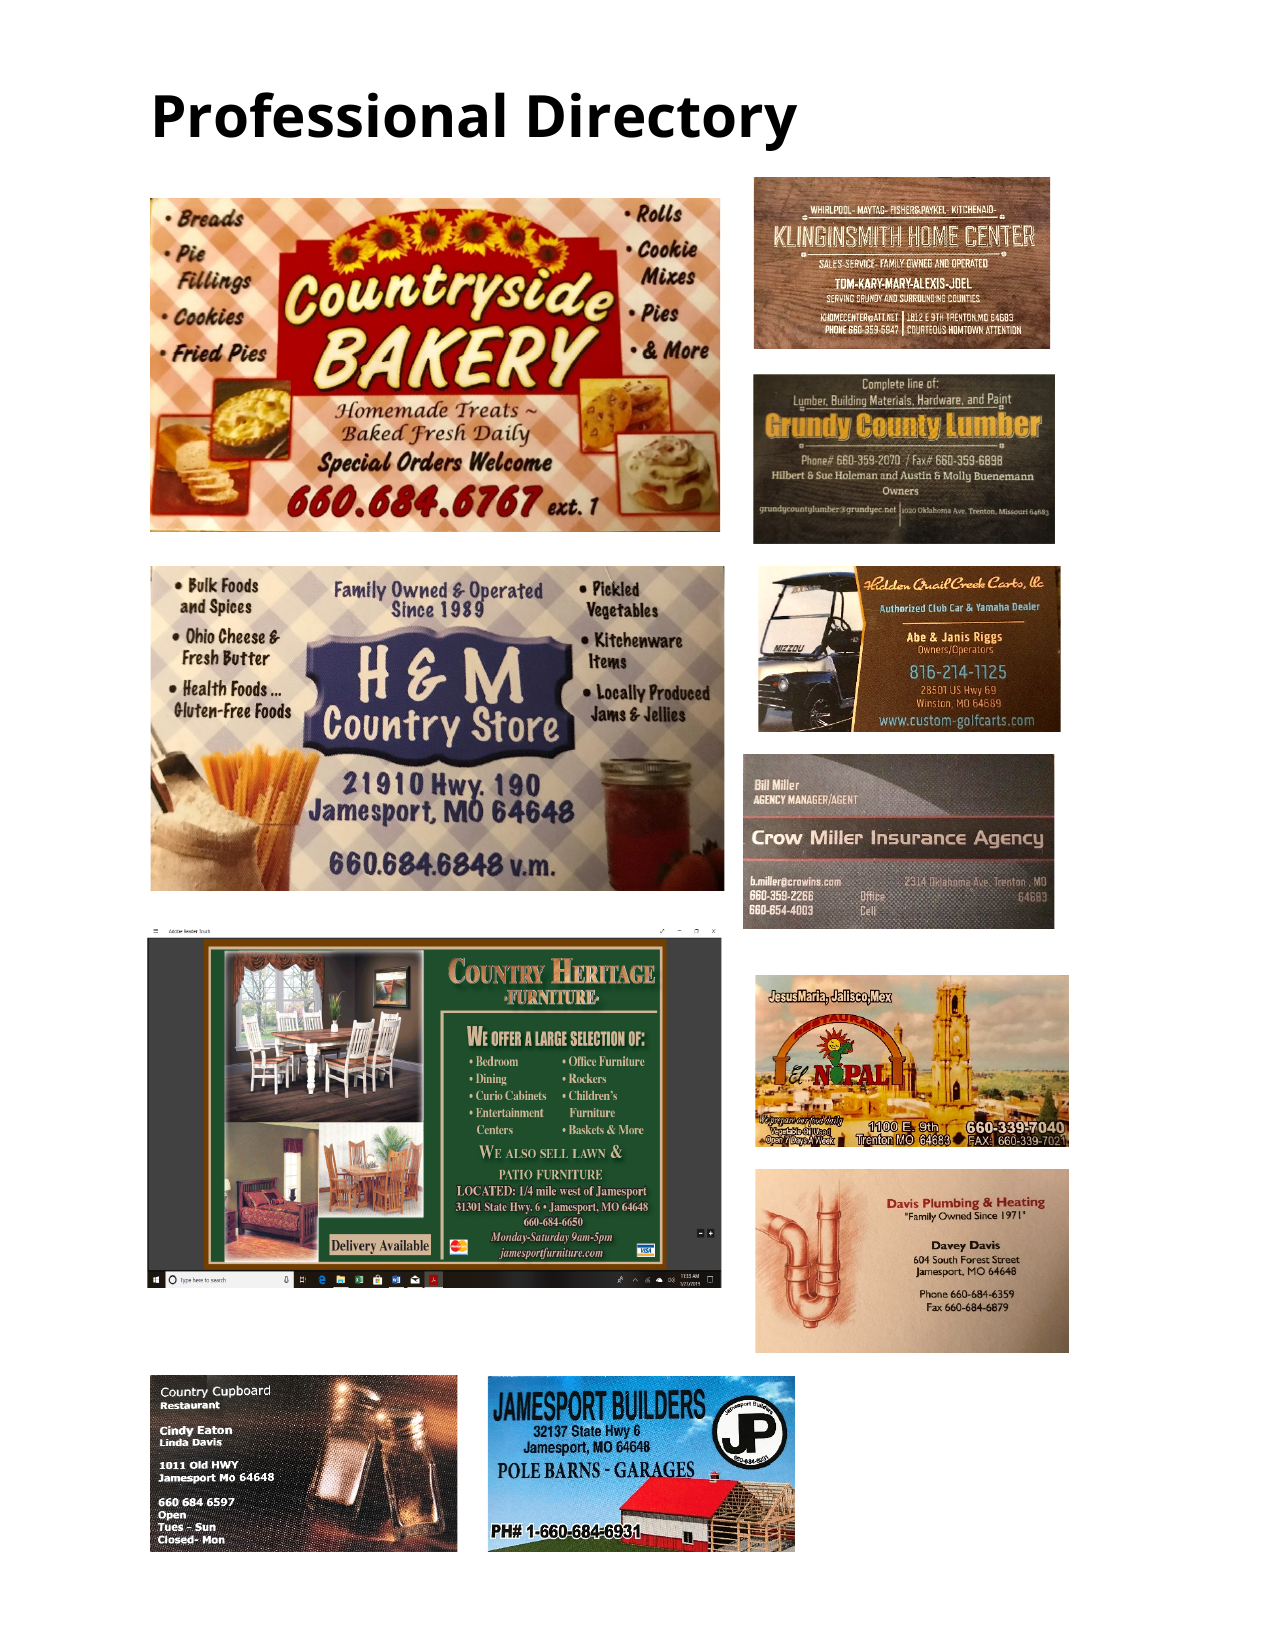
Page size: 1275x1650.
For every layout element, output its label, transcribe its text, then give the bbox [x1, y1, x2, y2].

picture [755, 975, 1069, 1147]
picture [705, 1376, 716, 1386]
picture [150, 566, 725, 891]
picture [753, 177, 1051, 349]
picture [487, 1376, 795, 1552]
picture [758, 566, 1061, 732]
picture [147, 924, 722, 1288]
picture [150, 1375, 458, 1552]
picture [743, 754, 1055, 929]
picture [755, 1169, 1069, 1353]
picture [150, 198, 721, 532]
text Professional Directory [150, 75, 1181, 154]
picture [754, 375, 1055, 544]
picture [665, 1376, 674, 1381]
